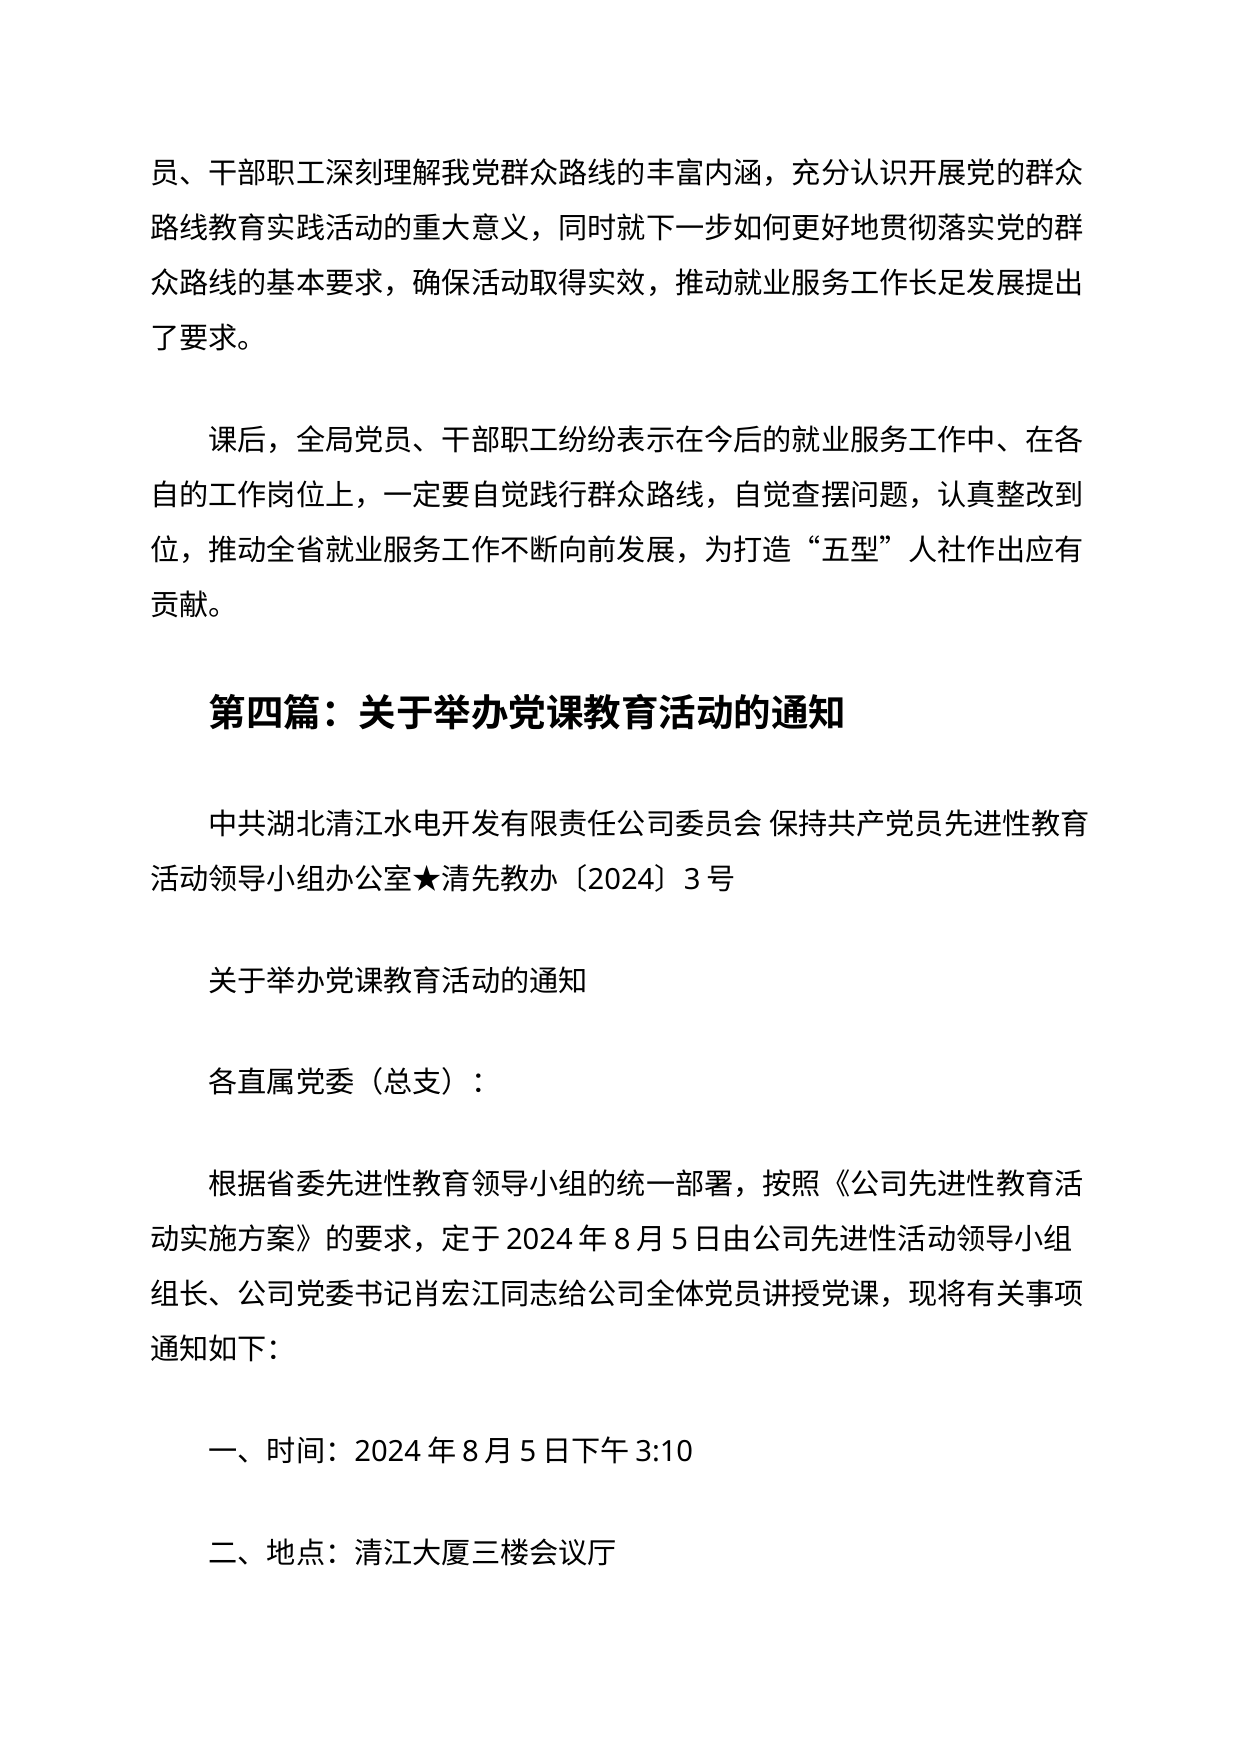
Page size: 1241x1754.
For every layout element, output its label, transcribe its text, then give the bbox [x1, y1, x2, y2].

text 各直属党委（总支）： [150, 1059, 1090, 1101]
text 二、地点：清江大厦三楼会议厅 [150, 1529, 1090, 1572]
text 一、时间：2024年8月5日下午3:10 [150, 1427, 1090, 1470]
text 第四篇：关于举办党课教育活动的通知 [150, 683, 1090, 737]
text 根据省委先进性教育领导小组的统一部署，按照《公司先进性教育活动实施方案》的要求，定于2024年8月5日由公司先进性活动领导小组组长、公司党委书记肖宏江同志给公司全体党员讲授党课，现将有关事项通知如下： [150, 1161, 1090, 1368]
text 中共湖北清江水电开发有限责任公司委员会 保持共产党员先进性教育活动领导小组办公室★清先教办〔2024〕3号 [150, 800, 1090, 898]
text 课后，全局党员、干部职工纷纷表示在今后的就业服务工作中、在各自的工作岗位上，一定要自觉践行群众路线，自觉查摆问题，认真整改到位，推动全省就业服务工作不断向前发展，为打造“五型”人社作出应有贡献。 [150, 416, 1090, 623]
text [150, 150, 1090, 357]
text 关于举办党课教育活动的通知 [150, 957, 1090, 999]
